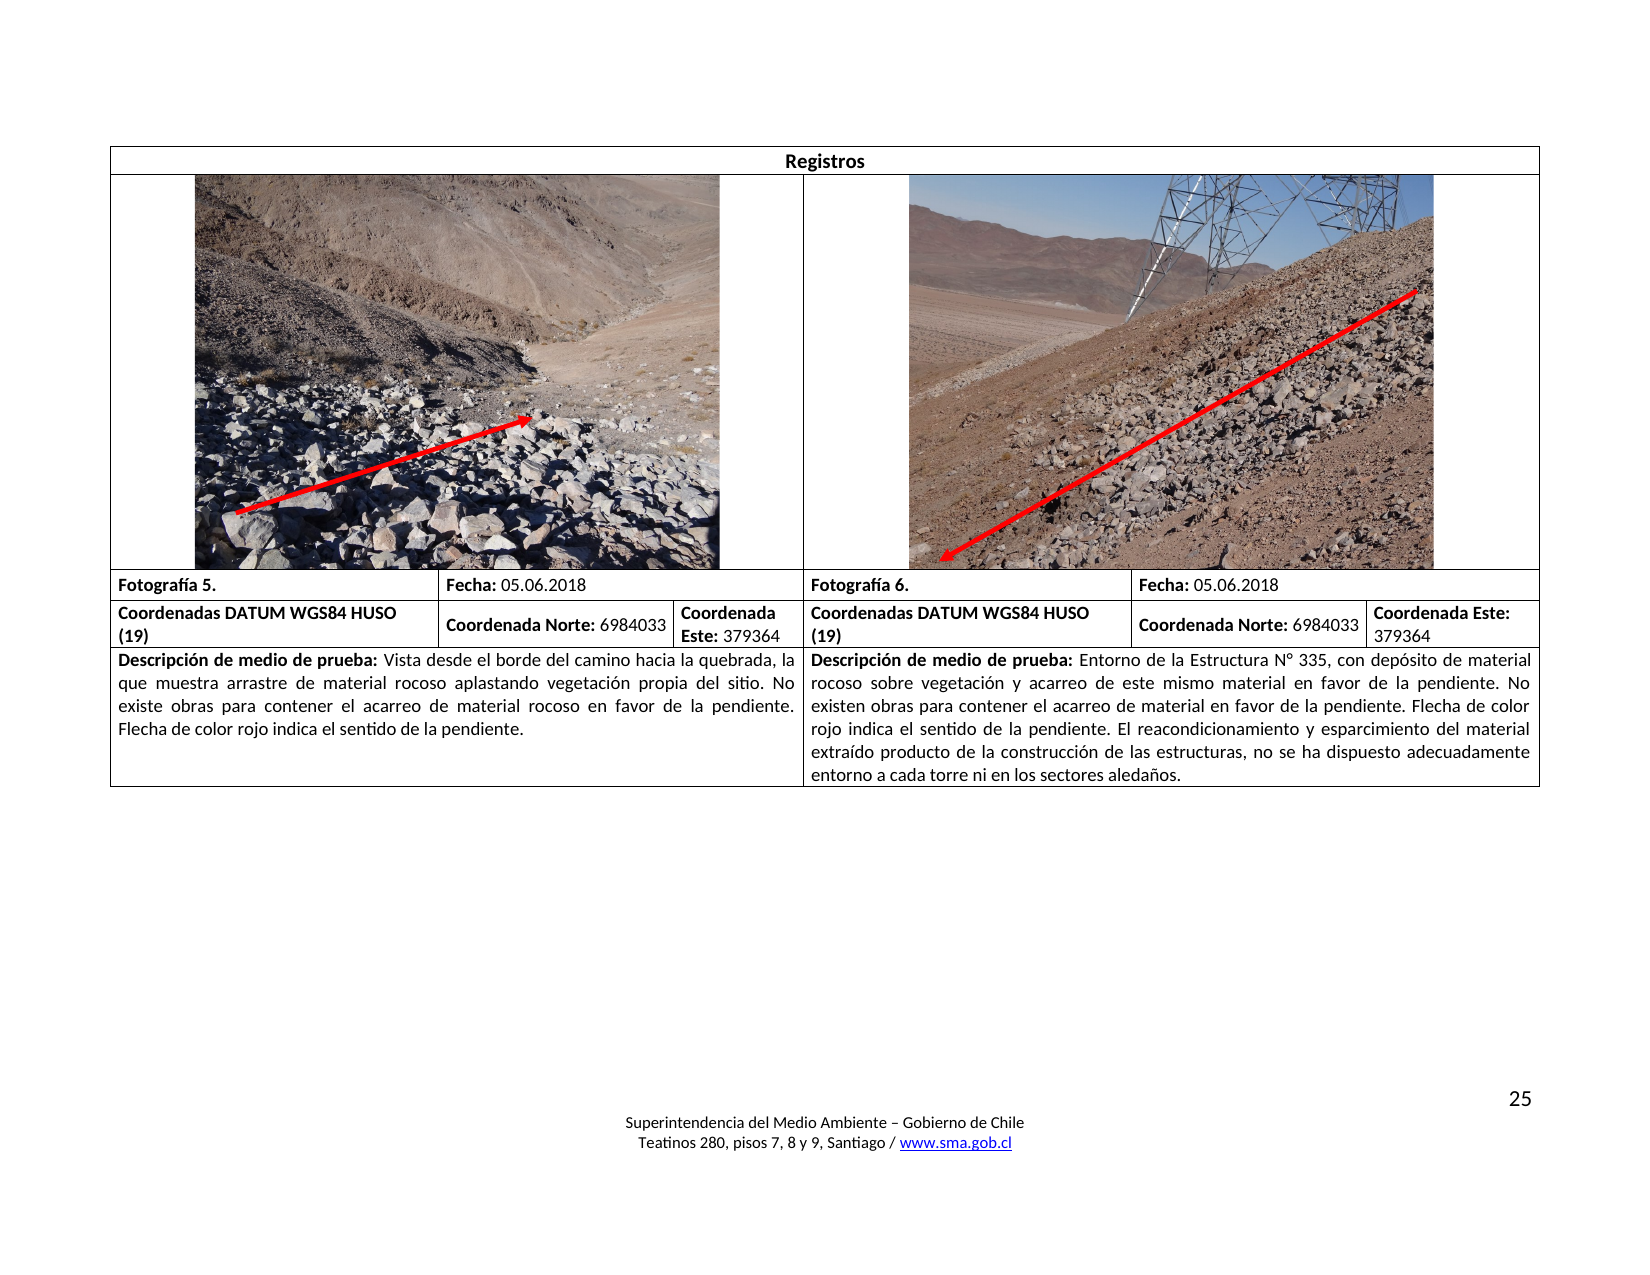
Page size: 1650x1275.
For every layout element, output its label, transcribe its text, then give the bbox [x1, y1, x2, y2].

table_cell Fotografía 6. [804, 570, 1131, 600]
table_header Registros [111, 147, 1539, 174]
table_cell Descripción de medio de prueba: Entorno de la Estructura N° 335, con depósito de material rocoso sobre vegetación y acarreo de este mismo material en favor de la pendiente. No existen obras para contener el acarreo de material en favor de la pendiente. Flecha de color rojo indica el sentido de la pendiente. El reacondicionamiento y esparcimiento del material extraído producto de la construcción de las estructuras, no se ha dispuesto adecuadamente entorno a cada torre ni en los sectores aledaños. [804, 648, 1539, 786]
table_cell Fecha: 05.06.2018 [1132, 570, 1539, 600]
table_cell Coordenada Este: 379364 [674, 601, 803, 647]
table_cell Fotografía 5. [111, 570, 438, 600]
table_cell [720, 175, 803, 569]
table_cell Coordenadas DATUM WGS84 HUSO (19) [111, 601, 438, 647]
picture [909, 175, 1434, 569]
table_cell Descripción de medio de prueba: Vista desde el borde del camino hacia la quebrada, la que muestra arrastre de material rocoso aplastando vegetación propia del sitio. No existe obras para contener el acarreo de material rocoso en favor de la pendiente. Flecha de color rojo indica el sentido de la pendiente. [111, 648, 803, 786]
picture [194, 175, 720, 569]
table_cell [111, 175, 194, 569]
table_cell Coordenadas DATUM WGS84 HUSO (19) [804, 601, 1131, 647]
table_cell Coordenada Este: 379364 [1367, 601, 1539, 647]
table_cell [804, 175, 909, 569]
table_cell Fecha: 05.06.2018 [439, 570, 803, 600]
table_cell Coordenada Norte: 6984033 [439, 601, 673, 647]
table_cell Coordenada Norte: 6984033 [1132, 601, 1366, 647]
table_cell [1434, 175, 1539, 569]
